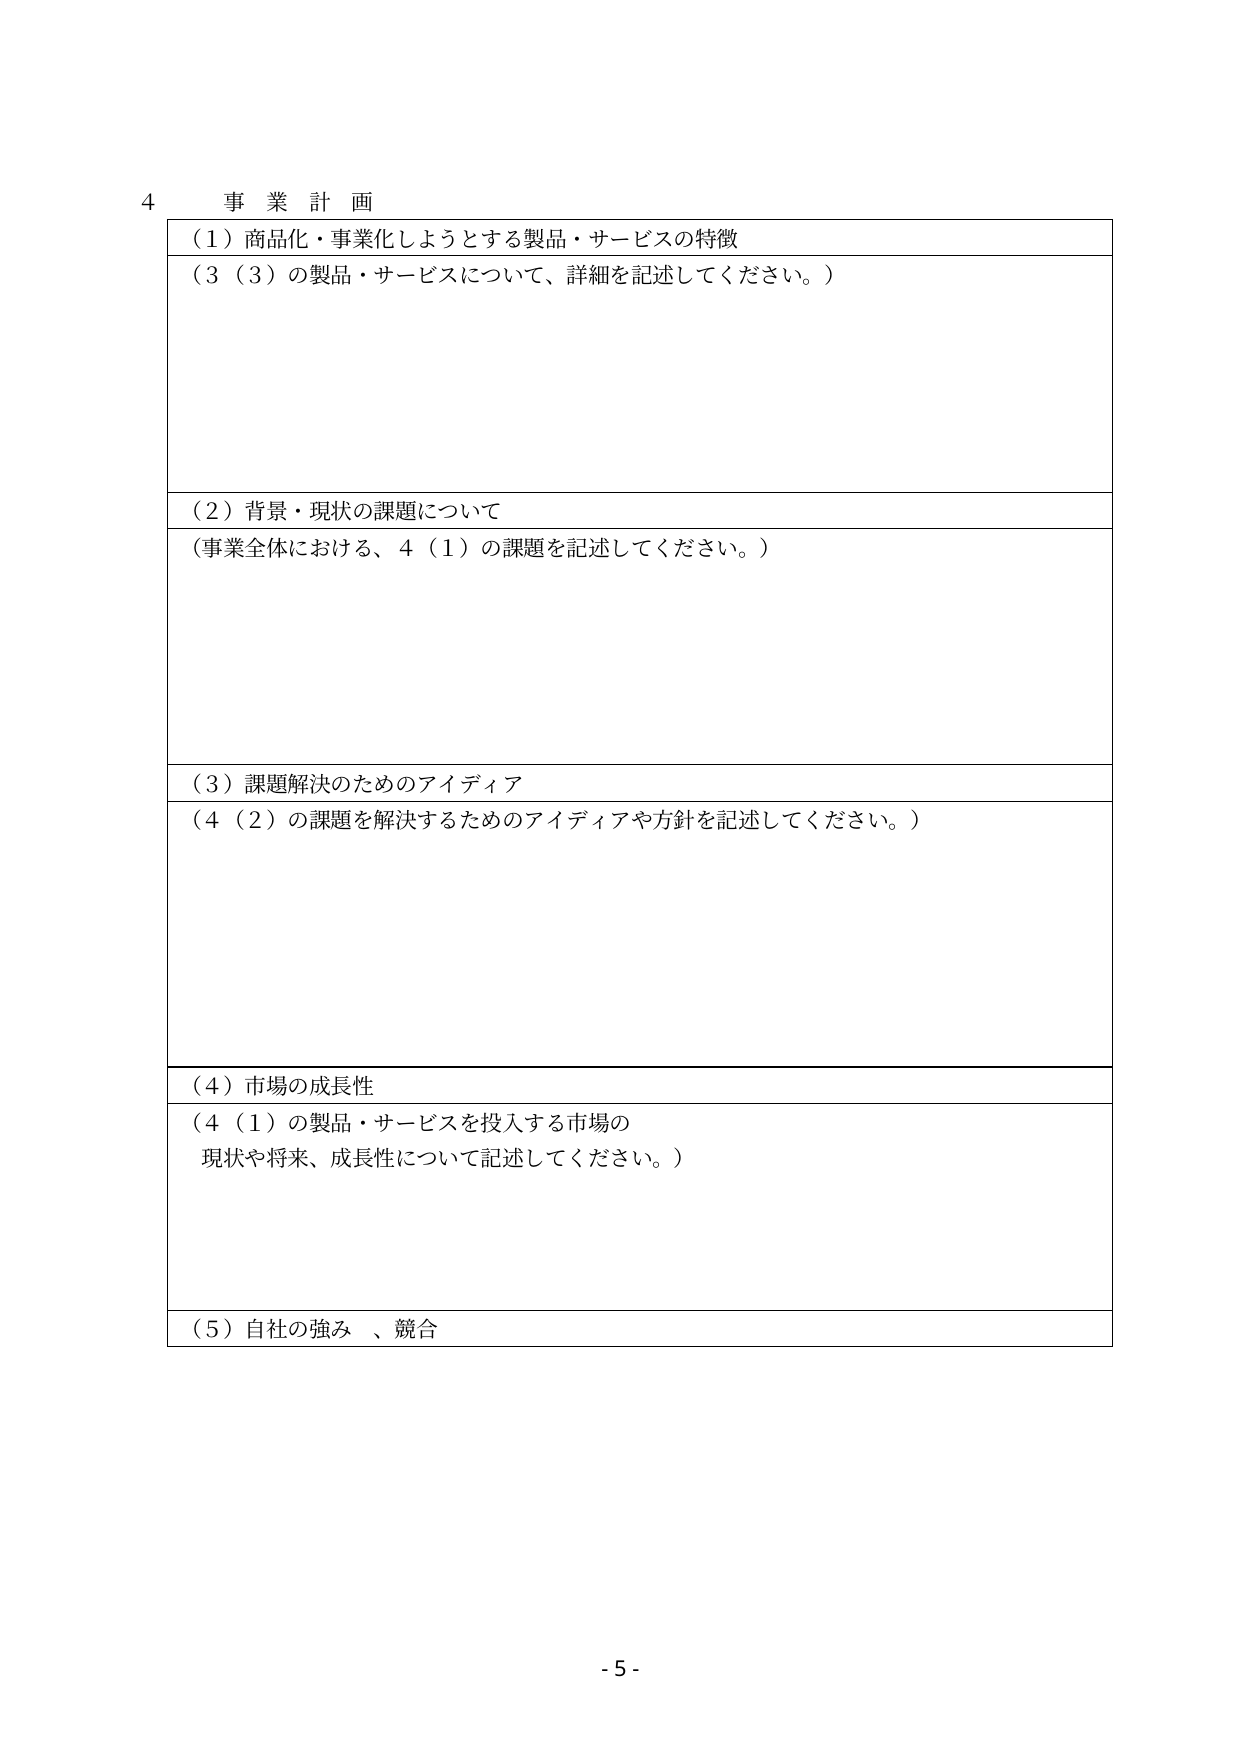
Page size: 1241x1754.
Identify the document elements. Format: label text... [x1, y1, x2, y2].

text ４ 事業計画 [137, 183, 1103, 219]
table_header （１）商品化・事業化しようとする製品・サービスの特徴 [168, 220, 1112, 255]
table_cell （３）課題解決のためのアイディア [168, 765, 1112, 801]
table_cell （４（２）の課題を解決するためのアイディアや方針を記述してください。） [168, 802, 1112, 1066]
table_cell （５）自社の強み、競合 [168, 1311, 1112, 1346]
table_cell （４（１）の製品・サービスを投入する市場の現状や将来、成長性について記述してください。） [168, 1104, 1112, 1309]
table_cell （２）背景・現状の課題について [168, 493, 1112, 528]
table_cell （４）市場の成長性 [168, 1068, 1112, 1103]
table_cell （３（３）の製品・サービスについて、詳細を記述してください。） [168, 256, 1112, 492]
table_cell （事業全体における、４（１）の課題を記述してください。） [168, 529, 1112, 764]
